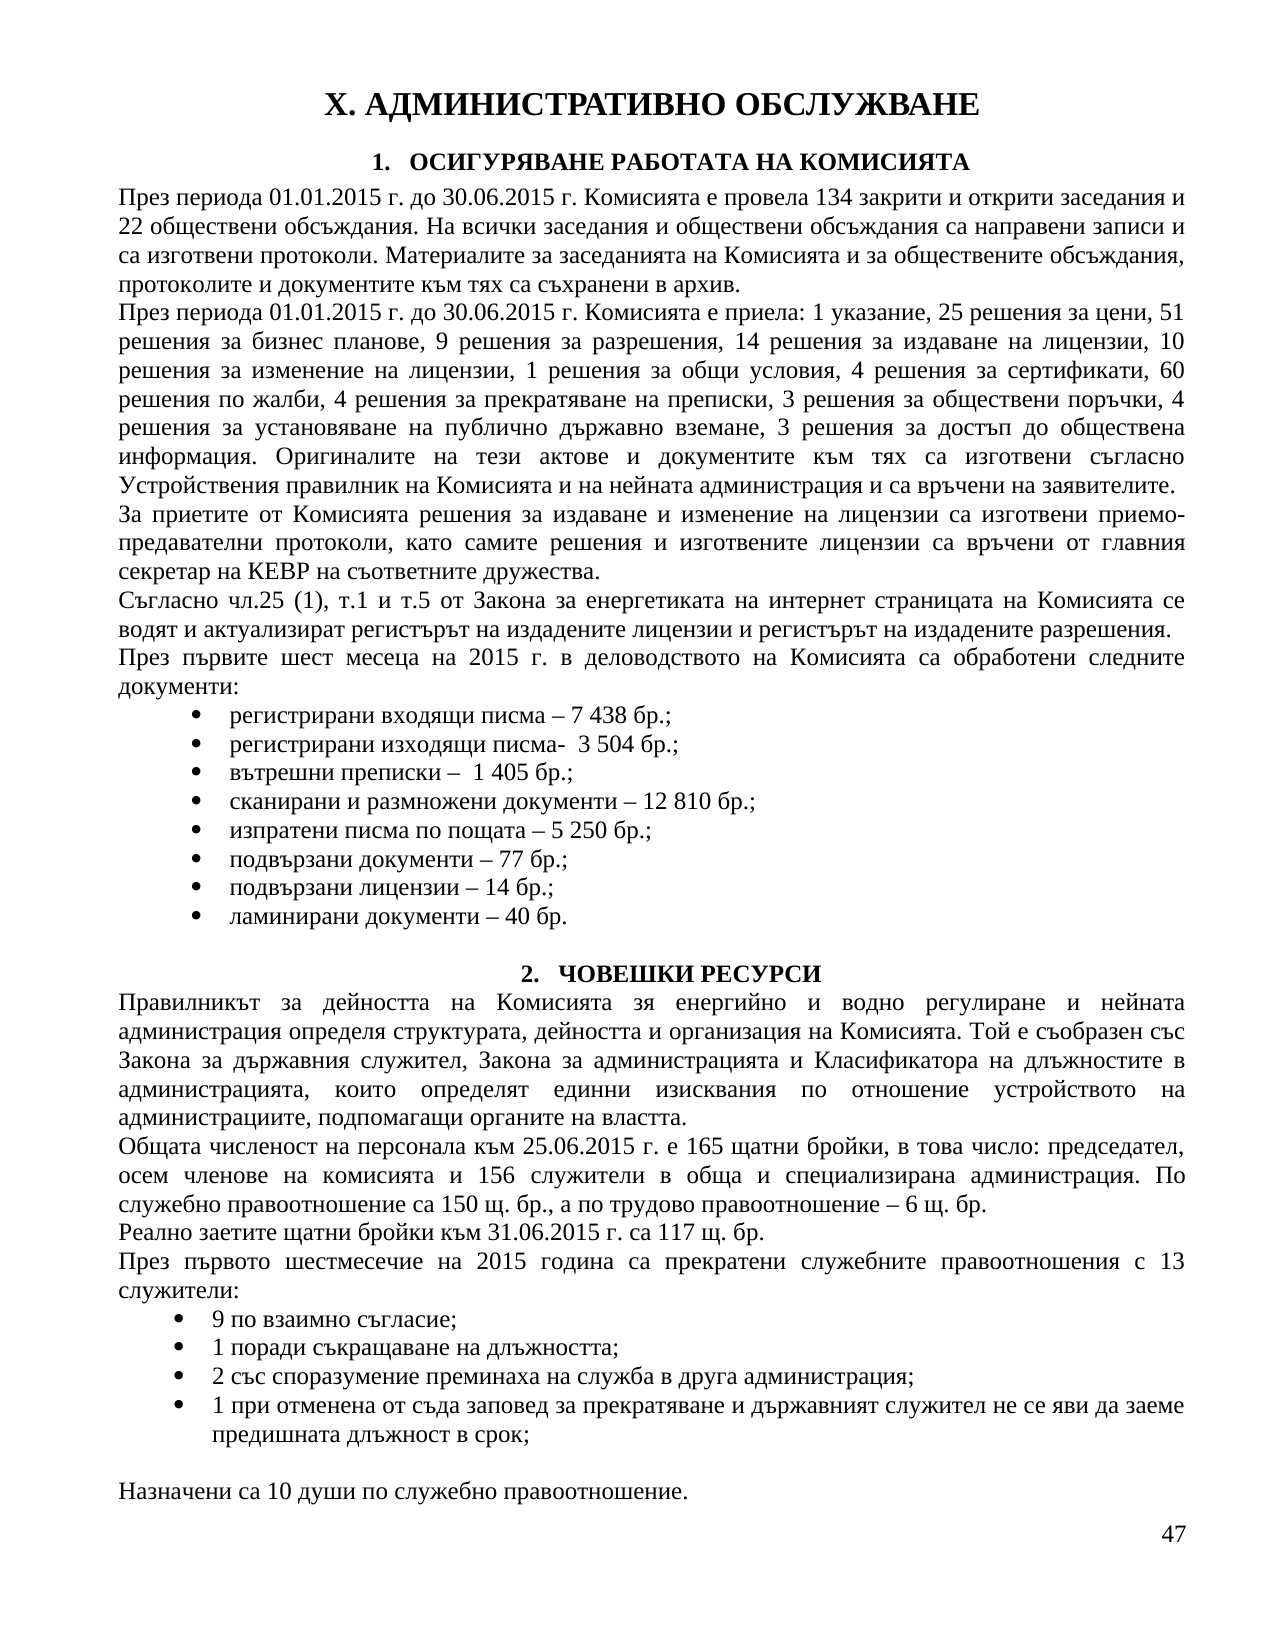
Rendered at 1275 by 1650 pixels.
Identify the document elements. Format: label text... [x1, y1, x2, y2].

subtitle ОСИГУРЯВАНЕ РАБОТАТА НА КОМИСИЯТА [156, 147, 1186, 176]
list 1 при отменена от съда заповед за прекратяване и държавният служител не се яви да заеме предишната длъжност в срок; [174, 1390, 1186, 1447]
list 9 по взаимно съгласие; [174, 1304, 1186, 1332]
list подвързани документи – 77 бр.; [192, 844, 1186, 872]
list регистрирани входящи писма – 7 438 бр.; [192, 700, 1186, 729]
text Общата численост на персонала към 25.06.2015 г. е 165 щатни бройки, в това число: председател, осем членове на комисията и 156 служители в обща и специализирана администрация. По служебно правоотношение са 150 щ. бр., а по трудово правоотношение – 6 щ. бр. [118, 1131, 1186, 1217]
text През първите шест месеца на 2015 г. в деловодството на Комисията са обработени следните документи: [118, 642, 1186, 700]
text През периода 01.01.2015 г. до 30.06.2015 г. Комисията е провела 134 закрити и открити заседания и 22 обществени обсъждания. На всички заседания и обществени обсъждания са направени записи и са изготвени протоколи. Материалите за заседанията на Комисията и за обществените обсъждания, протоколите и документите към тях са съхранени в архив. [118, 182, 1186, 297]
list вътрешни преписки – 1 405 бр.; [192, 757, 1186, 786]
text Назначени са 10 души по служебно правоотношение. [118, 1476, 1186, 1505]
text Правилникът за дейността на Комисията зя енергийно и водно регулиране и нейната администрация определя структурата, дейността и организация на Комисията. Той е съобразен със Закона за държавния служител, Закона за администрацията и Класификатора на длъжностите в администрацията, които определят единни изисквания по отношение устройството на администрациите, подпомагащи органите на властта. [118, 987, 1186, 1131]
text През първото шестмесечие на 2015 година са прекратени служебните правоотношения с 13 служители: [118, 1246, 1186, 1304]
list 2 със споразумение преминаха на служба в друга администрация; [174, 1361, 1186, 1390]
subtitle ЧОВЕШКИ РЕСУРСИ [156, 959, 1186, 987]
list 1 поради съкращаване на длъжността; [174, 1332, 1186, 1361]
list ламинирани документи – 40 бр. [192, 901, 1186, 930]
list регистрирани изходящи писма- 3 504 бр.; [192, 729, 1186, 757]
text Реално заетите щатни бройки към 31.06.2015 г. са 117 щ. бр. [118, 1217, 1186, 1246]
text За приетите от Комисията решения за издаване и изменение на лицензии са изготвени приемо-предавателни протоколи, като самите решения и изготвените лицензии са връчени от главния секретар на КЕВР на съответните дружества. [118, 499, 1186, 585]
subtitle Х. АДМИНИСТРАТИВНО ОБСЛУЖВАНЕ [118, 84, 1186, 122]
list изпратени писма по пощата – 5 250 бр.; [192, 815, 1186, 844]
text Съгласно чл.25 (1), т.1 и т.5 от Закона за енергетиката на интернет страницата на Комисията се водят и актуализират регистърът на издадените лицензии и регистърът на издадените разрешения. [118, 585, 1186, 642]
text През периода 01.01.2015 г. до 30.06.2015 г. Комисията е приела: 1 указание, 25 решения за цени, 51 решения за бизнес планове, 9 решения за разрешения, 14 решения за издаване на лицензии, 10 решения за изменение на лицензии, 1 решения за общи условия, 4 решения за сертификати, 60 решения по жалби, 4 решения за прекратяване на преписки, 3 решения за обществени поръчки, 4 решения за установяване на публично държавно вземане, 3 решения за достъп до обществена информация. Оригиналите на тези актове и документите към тях са изготвени съгласно Устройствения правилник на Комисията и на нейната администрация и са връчени на заявителите. [118, 297, 1186, 499]
list сканирани и размножени документи – 12 810 бр.; [192, 786, 1186, 815]
list подвързани лицензии – 14 бр.; [192, 872, 1186, 901]
